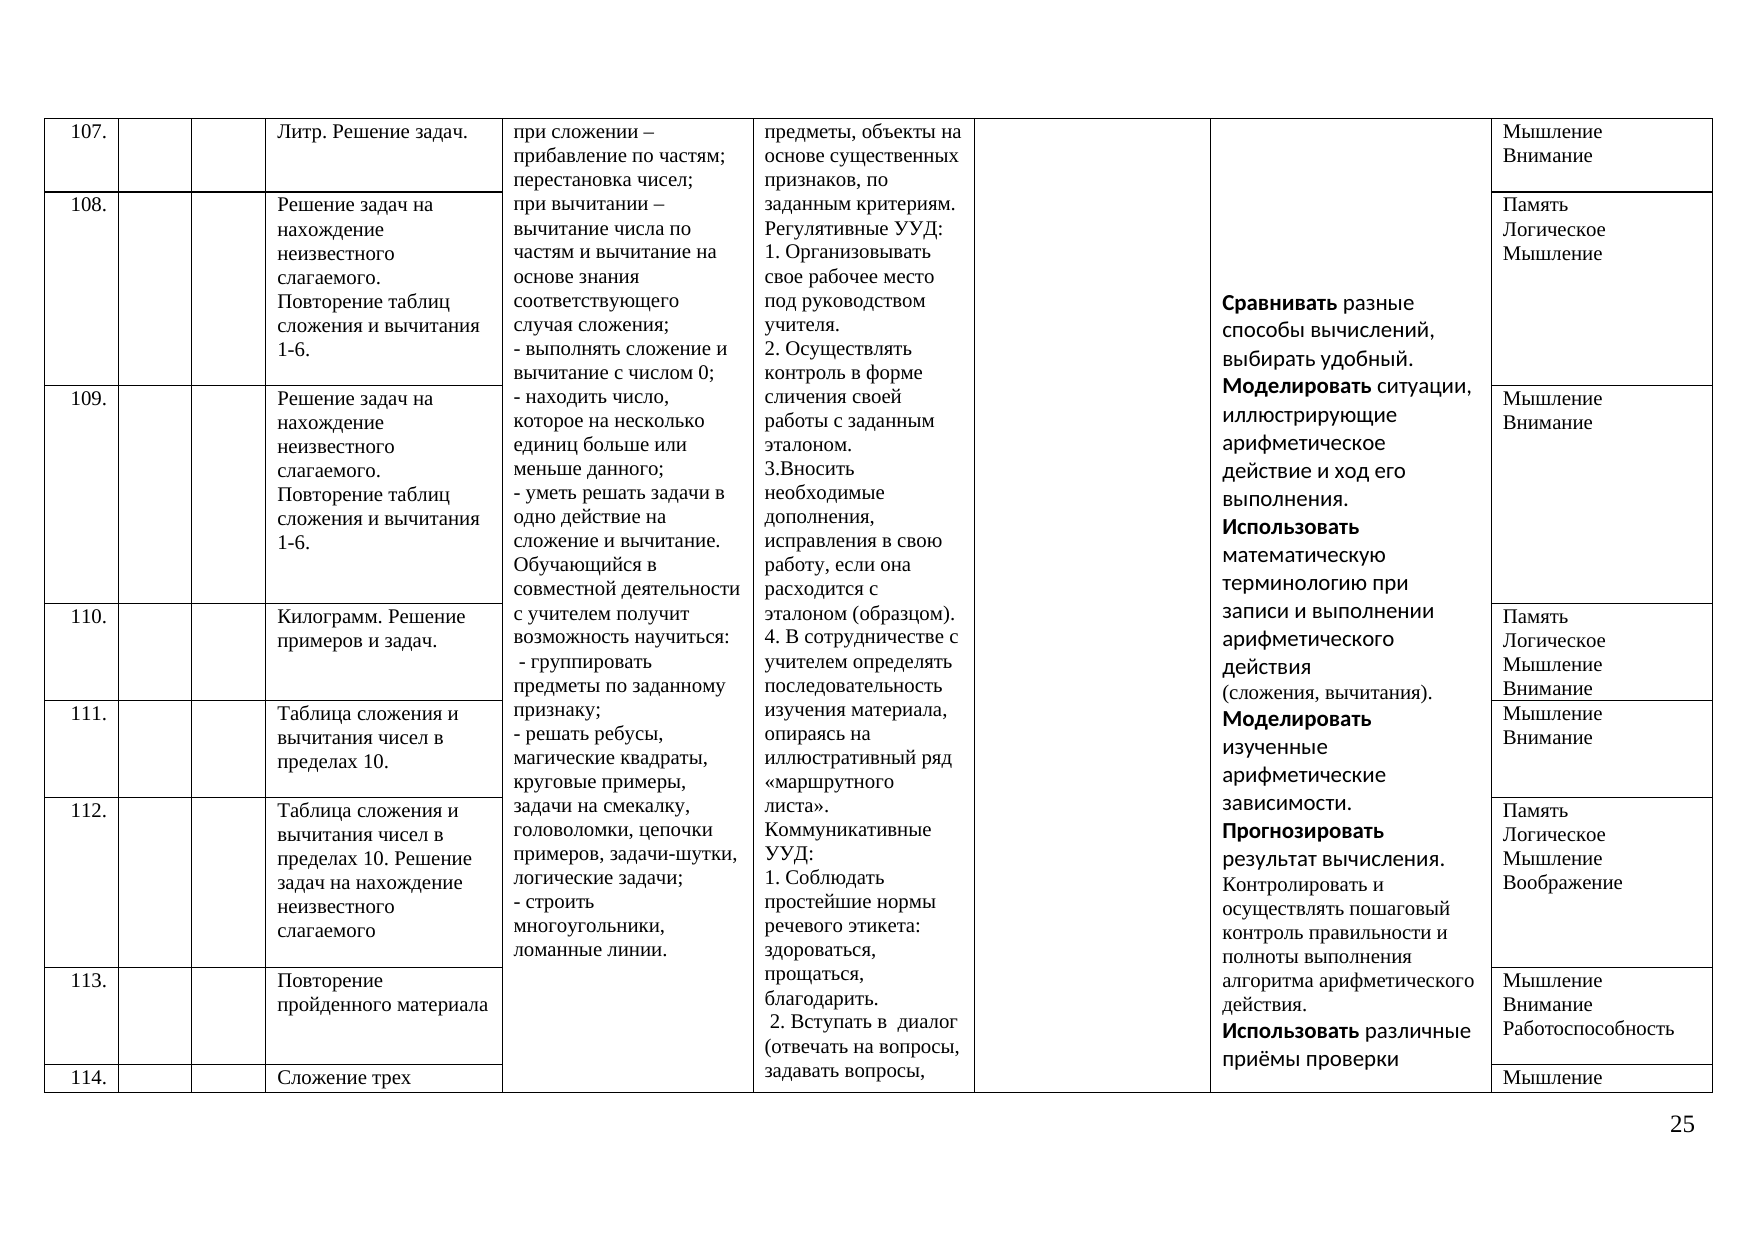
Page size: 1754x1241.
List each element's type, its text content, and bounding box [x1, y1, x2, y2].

table_cell [119, 386, 191, 602]
table_cell Таблица сложения и вычитания чисел в пределах 10. [266, 701, 502, 797]
table_cell [119, 968, 191, 1064]
table_cell Решение задач на нахождение неизвестного слагаемого. Повторение таблиц сложения и вычитания 1-6. [266, 386, 502, 602]
table_cell [192, 119, 265, 191]
table_cell [192, 798, 265, 967]
table_cell [119, 701, 191, 797]
table_cell [192, 193, 265, 385]
table_cell [192, 386, 265, 602]
table_cell [119, 798, 191, 967]
table_cell [45, 798, 118, 967]
table_cell Килограмм. Решение примеров и задач. [266, 604, 502, 700]
table_cell [45, 968, 118, 1064]
table_cell [45, 604, 118, 700]
table_cell Мышление Внимание [1492, 119, 1712, 191]
table_cell Мышление Внимание [1492, 701, 1712, 797]
table_cell [45, 193, 118, 385]
table_cell [45, 1065, 118, 1092]
table_cell Мышление Внимание [1492, 1065, 1712, 1092]
table_cell [45, 701, 118, 797]
table_cell Таблица сложения и вычитания чисел в пределах 10. Решение задач на нахождение неизвестного слагаемого [266, 798, 502, 967]
table_cell [119, 1065, 191, 1092]
table_cell [192, 968, 265, 1064]
table_cell Повторение пройденного материала [266, 968, 502, 1064]
table_cell [192, 604, 265, 700]
table_cell [192, 1065, 265, 1092]
table_cell [119, 119, 191, 191]
table_cell [45, 386, 118, 602]
table_cell Мышление Внимание Работоспособность [1492, 968, 1712, 1064]
table_cell Память Логическое Мышление [1492, 193, 1712, 385]
table_cell Память Логическое Мышление Внимание [1492, 604, 1712, 700]
table_cell Решение задач на нахождение неизвестного слагаемого. Повторение таблиц сложения и вычитания 1-6. [266, 193, 502, 385]
table_cell Мышление Внимание [1492, 386, 1712, 602]
table_cell Литр. Решение задач. [266, 119, 502, 191]
table_cell [119, 604, 191, 700]
table_cell [119, 193, 191, 385]
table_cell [266, 1065, 502, 1092]
table_cell Память Логическое Мышление Воображение [1492, 798, 1712, 967]
table_cell [192, 701, 265, 797]
table_cell [45, 119, 118, 191]
